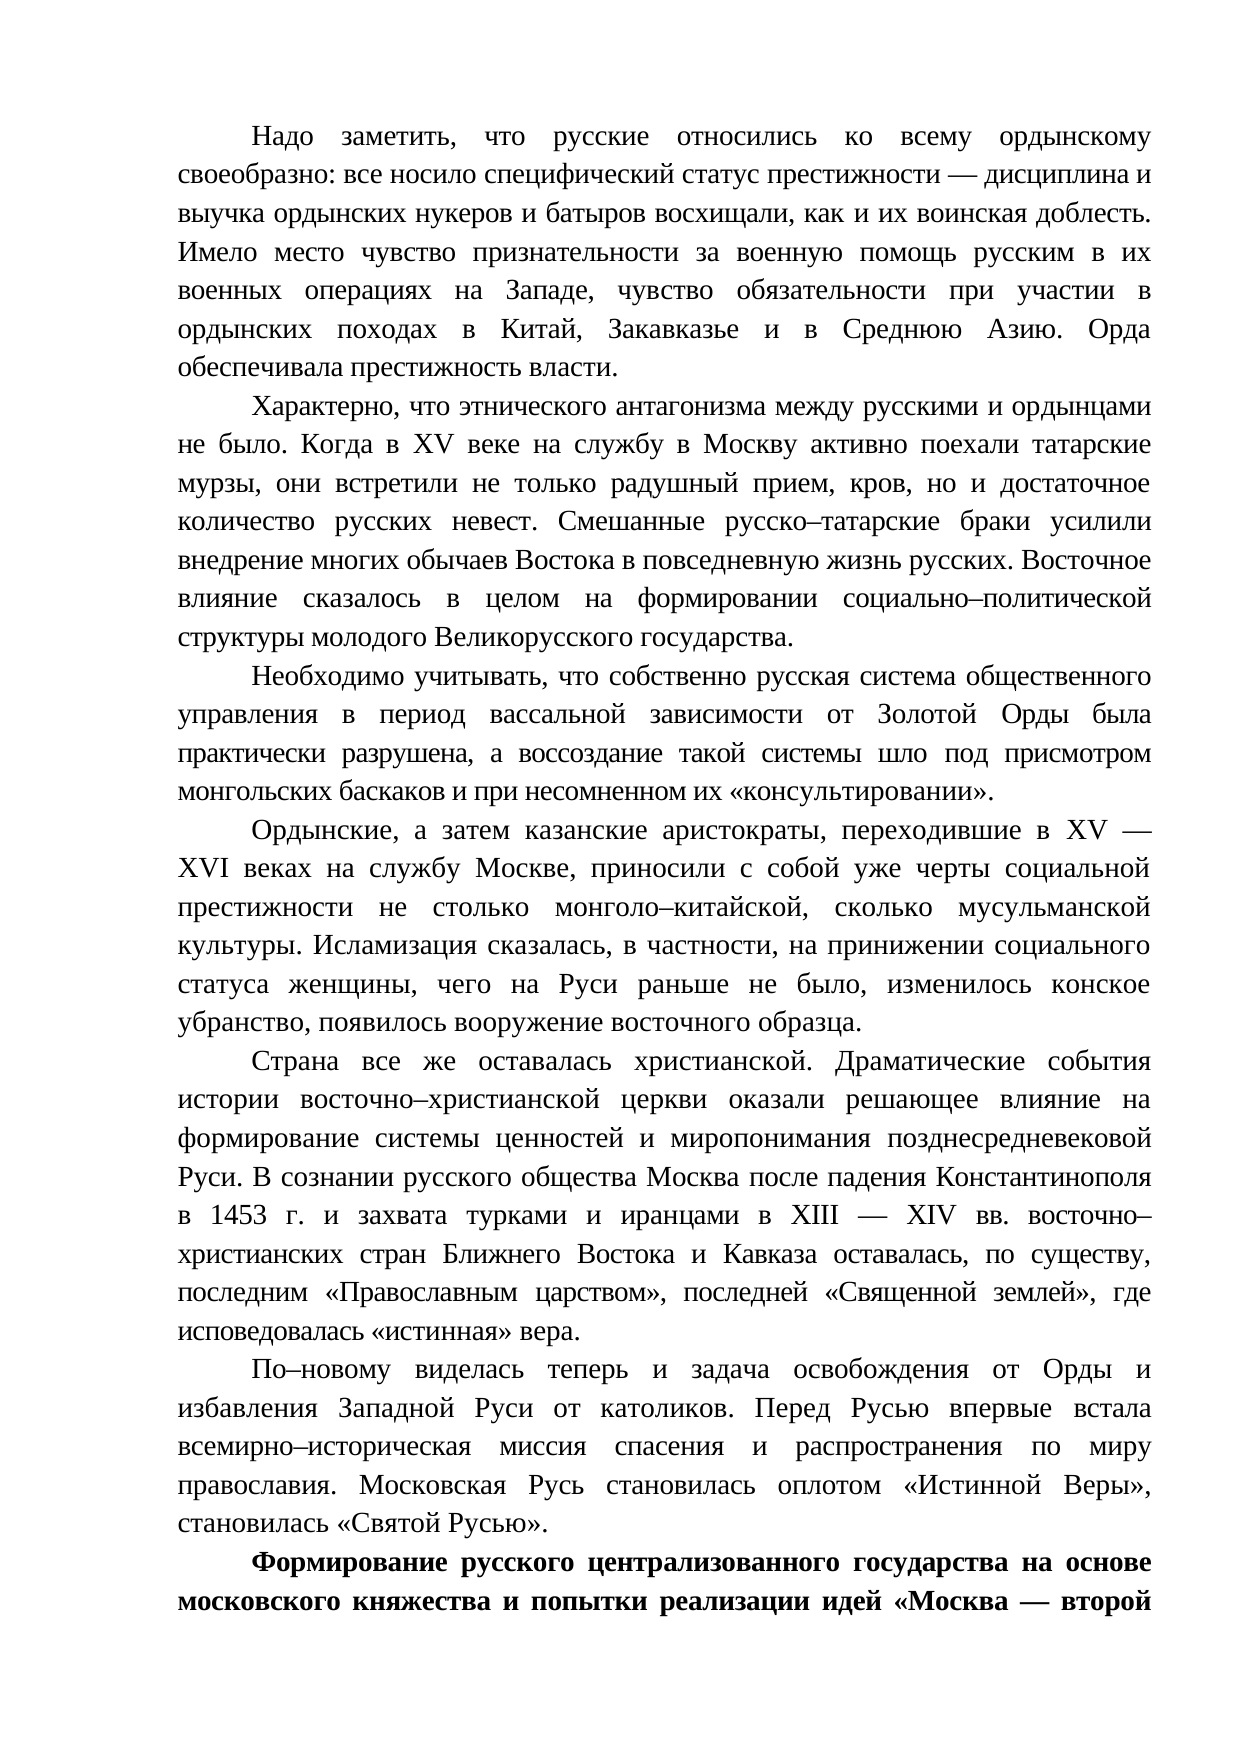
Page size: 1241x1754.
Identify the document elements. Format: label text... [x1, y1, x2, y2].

text Ордынские, а затем казанские аристократы, переходившие в XV — XVI веках на службу Москве, приносили с собой уже черты социальной престижности не столько монголо–китайской, сколько мусульманской культуры. Исламизация сказалась, в частности, на принижении социального статуса женщины, чего на Руси раньше не было, изменилось конское убранство, появилось вооружение восточного образца. [177, 812, 1152, 1038]
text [177, 1544, 1152, 1616]
text Характерно, что этнического антагонизма между русскими и ордынцами не было. Когда в XV веке на службу в Москву активно поехали татарские мурзы, они встретили не только радушный прием, кров, но и достаточное количество русских невест. Смешанные русско–татарские браки усилили внедрение многих обычаев Востока в повседневную жизнь русских. Восточное влияние сказалось в целом на формировании социально–политической структуры молодого Великорусского государства. [177, 388, 1152, 653]
text Необходимо учитывать, что собственно русская система общественного управления в период вассальной зависимости от Золотой Орды была практически разрушена, а воссоздание такой системы шло под присмотром монгольских баскаков и при несомненном их «консультировании». [177, 658, 1152, 807]
text По–новому виделась теперь и задача освобождения от Орды и избавления Западной Руси от католиков. Перед Русью впервые встала всемирно–историческая миссия спасения и распространения по миру православия. Московская Русь становилась оплотом «Истинной Веры», становилась «Святой Русью». [177, 1351, 1152, 1539]
text Надо заметить, что русские относились ко всему ордынскому своеобразно: все носило специфический статус престижности — дисциплина и выучка ордынских нукеров и батыров восхищали, как и их воинская доблесть. Имело место чувство признательности за военную помощь русским в их военных операциях на Западе, чувство обязательности при участии в ордынских походах в Китай, Закавказье и в Среднюю Азию. Орда обеспечивала престижность власти. [177, 118, 1152, 383]
text Страна все же оставалась христианской. Драматические события истории восточно–христианской церкви оказали решающее влияние на формирование системы ценностей и миропонимания позднесредневековой Руси. В сознании русского общества Москва после падения Константинополя в 1453 г. и захвата турками и иранцами в XIII — XIV вв. восточно–христианских стран Ближнего Востока и Кавказа оставалась, по существу, последним «Православным царством», последней «Священной землей», где исповедовалась «истинная» вера. [177, 1043, 1152, 1346]
